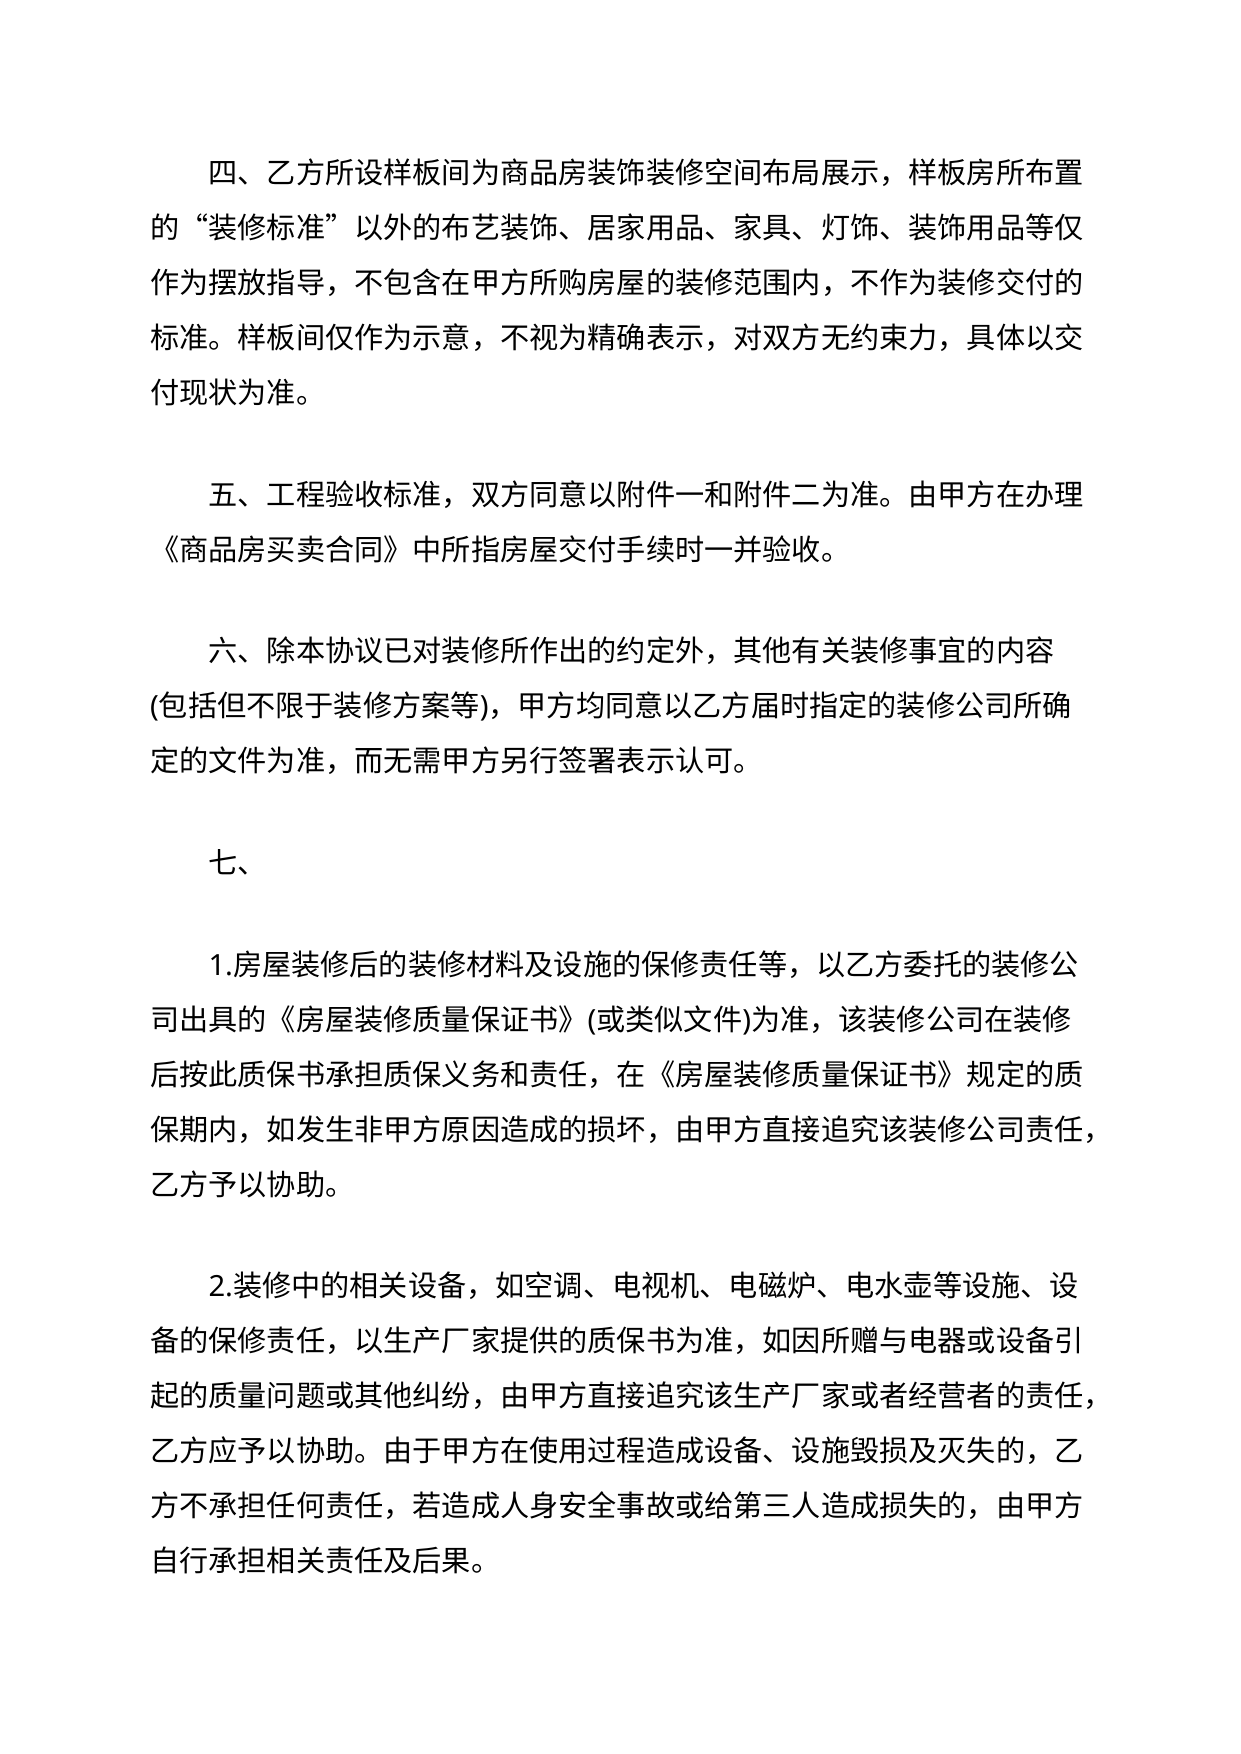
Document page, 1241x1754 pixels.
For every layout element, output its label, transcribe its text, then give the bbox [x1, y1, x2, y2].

text 1.房屋装修后的装修材料及设施的保修责任等，以乙方委托的装修公司出具的《房屋装修质量保证书》(或类似文件)为准，该装修公司在装修后按此质保书承担质保义务和责任，在《房屋装修质量保证书》规定的质保期内，如发生非甲方原因造成的损坏，由甲方直接追究该装修公司责任，乙方予以协助。 [150, 941, 1090, 1203]
text 五、工程验收标准，双方同意以附件一和附件二为准。由甲方在办理《商品房买卖合同》中所指房屋交付手续时一并验收。 [150, 471, 1090, 568]
text 七、 [150, 840, 1090, 882]
text 六、除本协议已对装修所作出的约定外，其他有关装修事宜的内容(包括但不限于装修方案等)，甲方均同意以乙方届时指定的装修公司所确定的文件为准，而无需甲方另行签署表示认可。 [150, 628, 1090, 780]
text 2.装修中的相关设备，如空调、电视机、电磁炉、电水壶等设施、设备的保修责任，以生产厂家提供的质保书为准，如因所赠与电器或设备引起的质量问题或其他纠纷，由甲方直接追究该生产厂家或者经营者的责任，乙方应予以协助。由于甲方在使用过程造成设备、设施毁损及灭失的，乙方不承担任何责任，若造成人身安全事故或给第三人造成损失的，由甲方自行承担相关责任及后果。 [150, 1263, 1090, 1580]
text 四、乙方所设样板间为商品房装饰装修空间布局展示，样板房所布置的“装修标准”以外的布艺装饰、居家用品、家具、灯饰、装饰用品等仅作为摆放指导，不包含在甲方所购房屋的装修范围内，不作为装修交付的标准。样板间仅作为示意，不视为精确表示，对双方无约束力，具体以交付现状为准。 [150, 150, 1090, 412]
